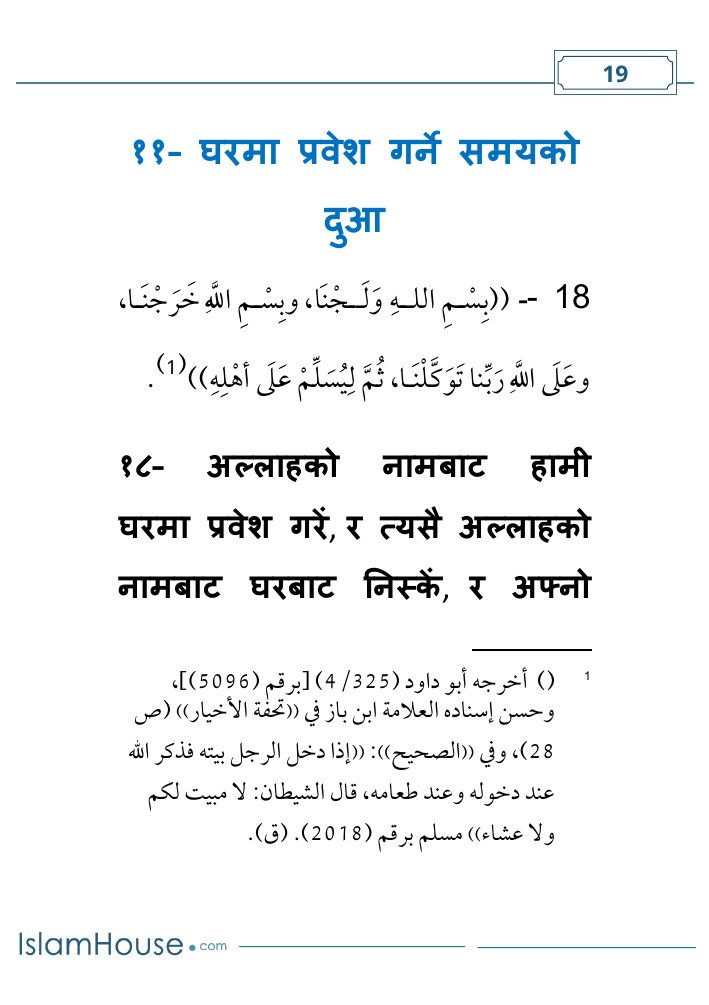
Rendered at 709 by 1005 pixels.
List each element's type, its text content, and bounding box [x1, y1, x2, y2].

text 18 - ((بِسْمِ اللـهِ وَلَـجْنَا، وبِسْمِ اللَّهِ خَرَجْنَا، وعَلَى اللَّهِ رَبِّنا تَوَكَّلْنَـا، ثُمَّ لِيُسَلِّمْ عَلَى أهْلِهِ))(). [118, 271, 591, 414]
text ११– घरमा प्रवेश गर्ने समयको दुआ [118, 118, 591, 249]
picture [12, 928, 466, 961]
text १८– अल्लाहको नामबाट हामी घरमा प्रवेश गरें, र त्यसै अल्लाहको नामबाट घरबाट निस्कें, र अफ्नो प्रतिपालक अल्लाहमाथि नै भरोसा गरें, अनि मान्छे अफ्नो परिवारलार्इ सलाम गरोस् । ( अबू दाऊद ४\३२५, हदीस नं. ५०९६, र यसको सनदलार्इ अल्लामा इब्ने बाजले तुहफतुल अखियार नामक किताबको पे. नं. २८ मा विश्वासनीय भनेका छन्, र सही मुस्लिमको हदीस नं. २०१८ मा वर्णित छ किः जब मान्छे अफ्नो घरमा प्रवेश गर्छ अनि प्रवेश गर्दाखेरि र भोजन गर्दाखेरि अल्लाहको नाम भन्दछ त शैतान अफ्नो साथी संगातीहरूसित भन्छः यता तिमीहरूको लागि नत रात्री व्यतीत गर्ने ठाउँ छ नत भोजन गर्ने व्यवस्था । ) [118, 436, 591, 613]
picture [471, 929, 697, 962]
